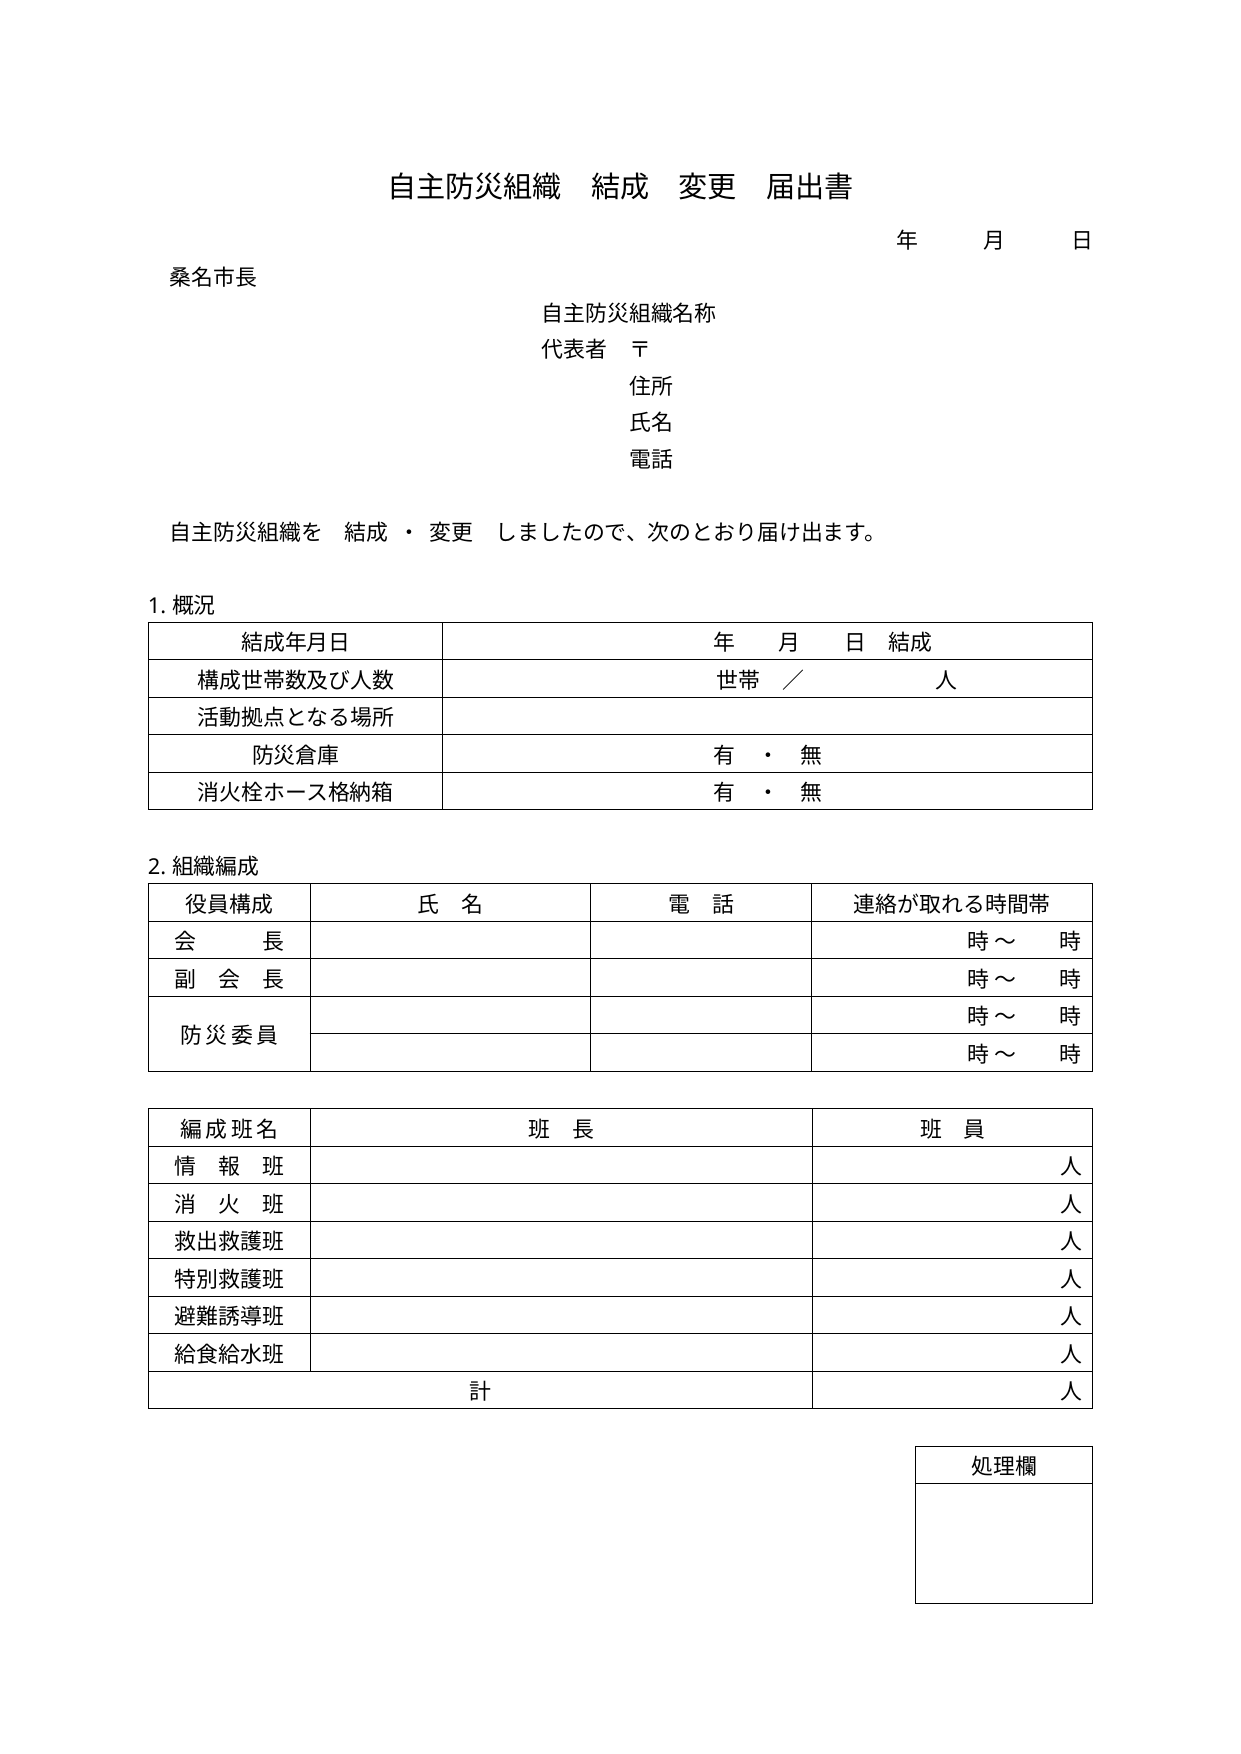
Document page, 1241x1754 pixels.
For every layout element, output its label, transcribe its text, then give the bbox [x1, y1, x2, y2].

table_cell 時 ～ 時 [812, 997, 1092, 1033]
table_cell 消 火 班 [149, 1184, 310, 1221]
table_cell 特別救護班 [149, 1259, 310, 1296]
table_cell 避難誘導班 [149, 1297, 310, 1333]
table_cell 時 ～ 時 [812, 1034, 1092, 1071]
text 電話 [148, 439, 1092, 476]
table_cell [916, 1484, 1092, 1603]
table_cell 構成世帯数及び人数 [149, 660, 442, 697]
table_cell [311, 1297, 812, 1333]
table_cell 防災委員 [149, 997, 310, 1071]
table_header 電 話 [591, 884, 811, 921]
table_cell [311, 997, 590, 1033]
table_header 班 員 [813, 1109, 1092, 1146]
table_cell 人 [813, 1372, 1092, 1408]
table_cell [311, 1184, 812, 1221]
table_cell 人 [813, 1147, 1092, 1183]
table_header 連絡が取れる時間帯 [812, 884, 1092, 921]
text 2. 組織編成 [148, 847, 1092, 883]
text 住所 [148, 367, 1092, 403]
text 年 月 日 [148, 221, 1092, 257]
table_cell [591, 1034, 811, 1071]
table_cell 給食給水班 [149, 1334, 310, 1371]
table_cell 時 ～ 時 [812, 959, 1092, 996]
text 1. 概況 [148, 585, 1092, 622]
table_cell [591, 959, 811, 996]
table_cell [311, 1334, 812, 1371]
text 代表者 〒 [148, 330, 1092, 367]
text 氏名 [148, 403, 1092, 439]
table_cell 防災倉庫 [149, 735, 442, 772]
table_header 班 長 [311, 1109, 812, 1146]
table_cell 有 ・ 無 [443, 735, 1092, 772]
text 桑名市長 [148, 257, 1092, 294]
table_cell [591, 997, 811, 1033]
table_cell [311, 1259, 812, 1296]
table_cell [311, 1147, 812, 1183]
text 自主防災組織名称 [148, 294, 1092, 330]
text 自主防災組織を 結成 ・ 変更 しましたので、次のとおり届け出ます。 [148, 512, 1092, 549]
table_cell 有 ・ 無 [443, 773, 1092, 809]
table_cell [311, 1034, 590, 1071]
table_cell 副 会 長 [149, 959, 310, 996]
table_cell [311, 959, 590, 996]
table_cell 世帯 ／ 人 [443, 660, 1092, 697]
table_cell 計 [149, 1372, 812, 1408]
text 自主防災組織 結成 変更 届出書 [148, 148, 1092, 221]
table_cell [591, 922, 811, 958]
table_cell 消火栓ホース格納箱 [149, 773, 442, 809]
table_header 年 月 日 結成 [443, 623, 1092, 659]
table_header 氏 名 [311, 884, 590, 921]
table_cell 人 [813, 1297, 1092, 1333]
table_header 役員構成 [149, 884, 310, 921]
table_header 編成班名 [149, 1109, 310, 1146]
table_cell 人 [813, 1184, 1092, 1221]
table_cell 情 報 班 [149, 1147, 310, 1183]
table_cell [311, 922, 590, 958]
table_cell 人 [813, 1222, 1092, 1258]
table_cell 時 ～ 時 [812, 922, 1092, 958]
table_cell 活動拠点となる場所 [149, 698, 442, 734]
table_cell [311, 1222, 812, 1258]
table_cell [443, 698, 1092, 734]
table_cell 人 [813, 1259, 1092, 1296]
table_cell 会 長 [149, 922, 310, 958]
table_cell 人 [813, 1334, 1092, 1371]
table_cell 救出救護班 [149, 1222, 310, 1258]
table_header 処理欄 [916, 1447, 1092, 1483]
table_header 結成年月日 [149, 623, 442, 659]
